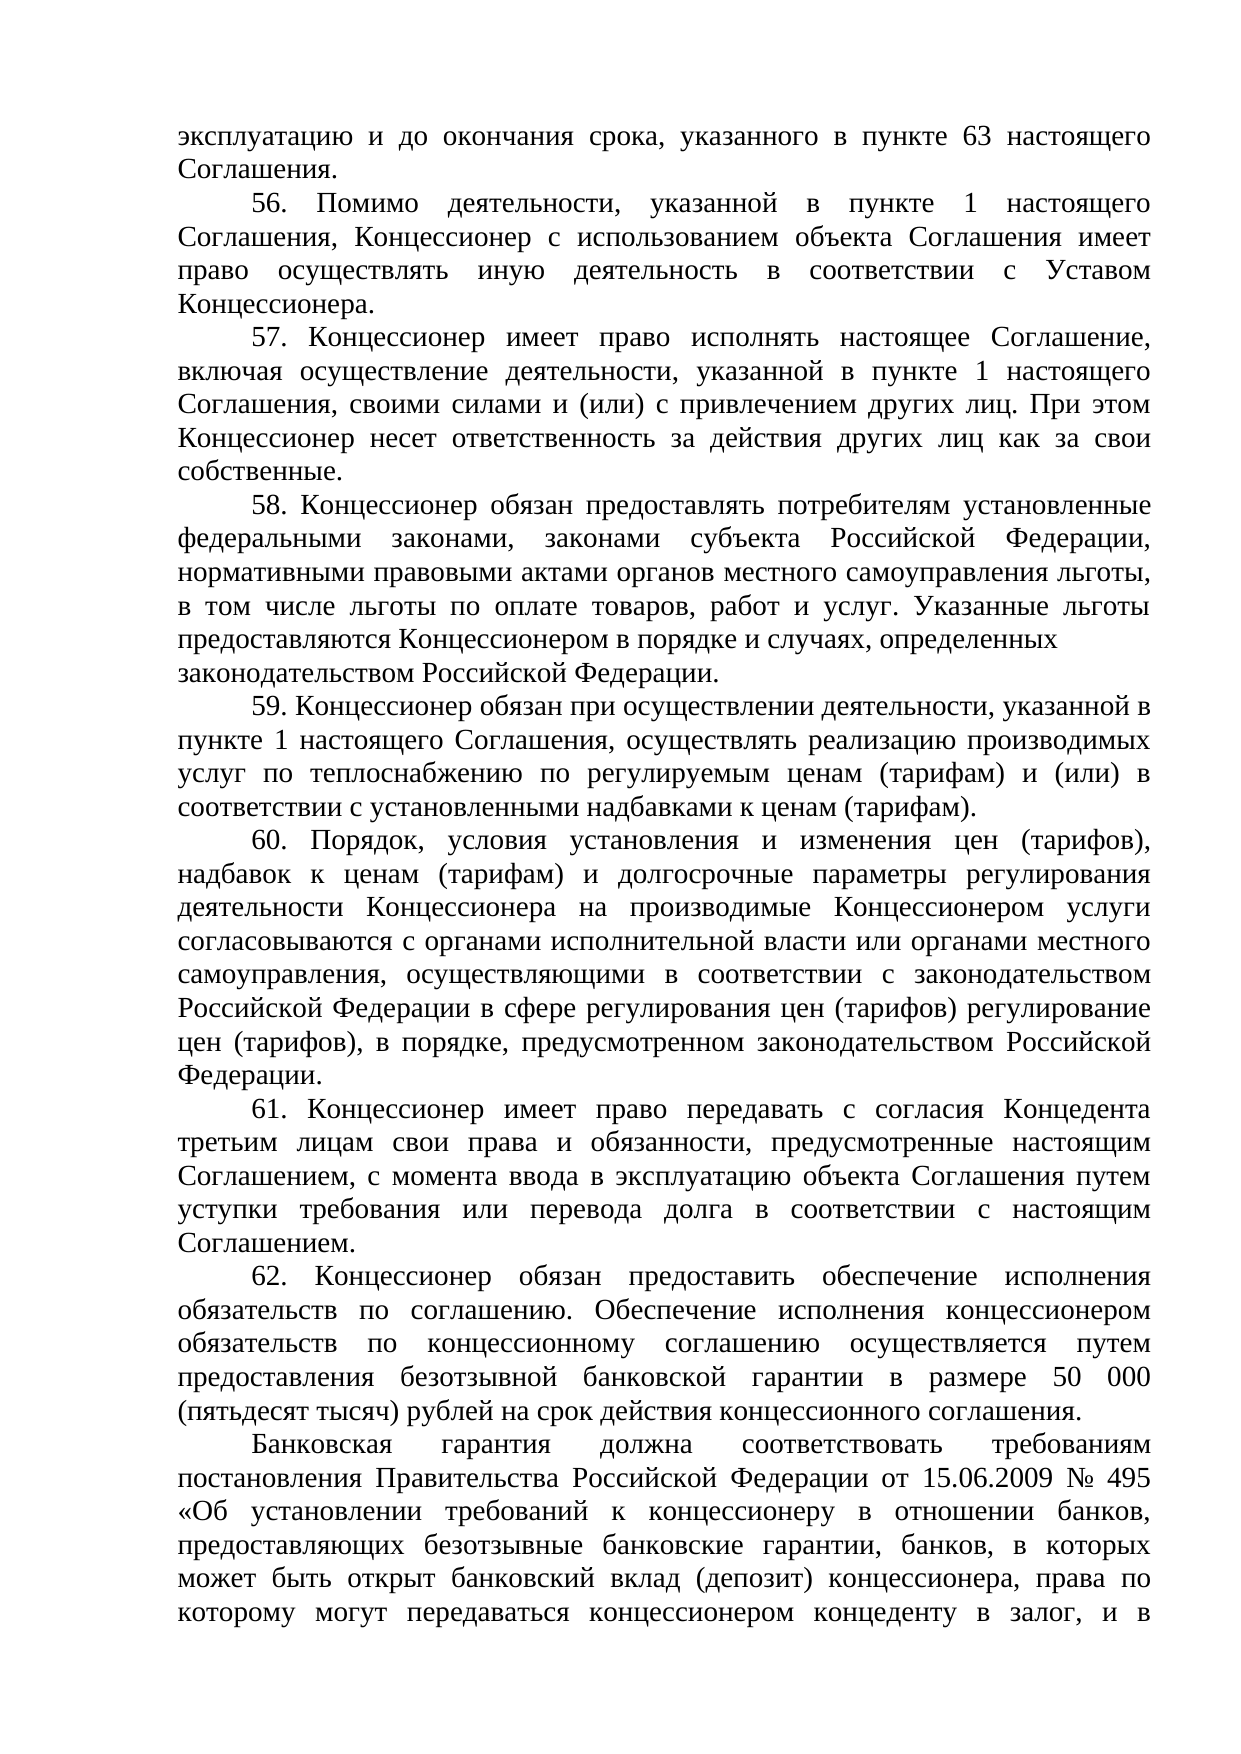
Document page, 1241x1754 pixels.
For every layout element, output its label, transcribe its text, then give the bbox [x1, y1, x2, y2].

text 59. Концессионер обязан при осуществлении деятельности, указанной в пункте 1 настоящего Соглашения, осуществлять реализацию производимых услуг по теплоснабжению по регулируемым ценам (тарифам) и (или) в соответствии с установленными надбавками к ценам (тарифам). [177, 688, 1152, 822]
text законодательством Российской Федерации. [177, 655, 1152, 688]
text 61. Концессионер имеет право передавать с согласия Концедента третьим лицам свои права и обязанности, предусмотренные настоящим Соглашением, с момента ввода в эксплуатацию объекта Соглашения путем уступки требования или перевода долга в соответствии с настоящим Соглашением. [177, 1091, 1152, 1258]
text 60. Порядок, условия установления и изменения цен (тарифов), надбавок к ценам (тарифам) и долгосрочные параметры регулирования деятельности Концессионера на производимые Концессионером услуги согласовываются с органами исполнительной власти или органами местного самоуправления, осуществляющими в соответствии с законодательством Российской Федерации в сфере регулирования цен (тарифов) регулирование цен (тарифов), в порядке, предусмотренном законодательством Российской Федерации. [177, 822, 1152, 1091]
text 56. Помимо деятельности, указанной в пункте 1 настоящего Соглашения, Концессионер с использованием объекта Соглашения имеет право осуществлять иную деятельность в соответствии с Уставом Концессионера. [177, 185, 1152, 319]
text 62. Концессионер обязан предоставить обеспечение исполнения обязательств по соглашению. Обеспечение исполнения концессионером обязательств по концессионному соглашению осуществляется путем предоставления безотзывной банковской гарантии в размере 50 000 (пятьдесят тысяч) рублей на срок действия концессионного соглашения. [177, 1258, 1152, 1426]
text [177, 118, 1152, 185]
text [177, 1426, 1152, 1627]
text 57. Концессионер имеет право исполнять настоящее Соглашение, включая осуществление деятельности, указанной в пункте 1 настоящего Соглашения, своими силами и (или) с привлечением других лиц. При этом Концессионер несет ответственность за действия других лиц как за свои собственные. [177, 319, 1152, 487]
text 58. Концессионер обязан предоставлять потребителям установленные федеральными законами, законами субъекта Российской Федерации, нормативными правовыми актами органов местного самоуправления льготы, в том числе льготы по оплате товаров, работ и услуг. Указанные льготы предоставляются Концессионером в порядке и случаях, определенных [177, 487, 1152, 655]
